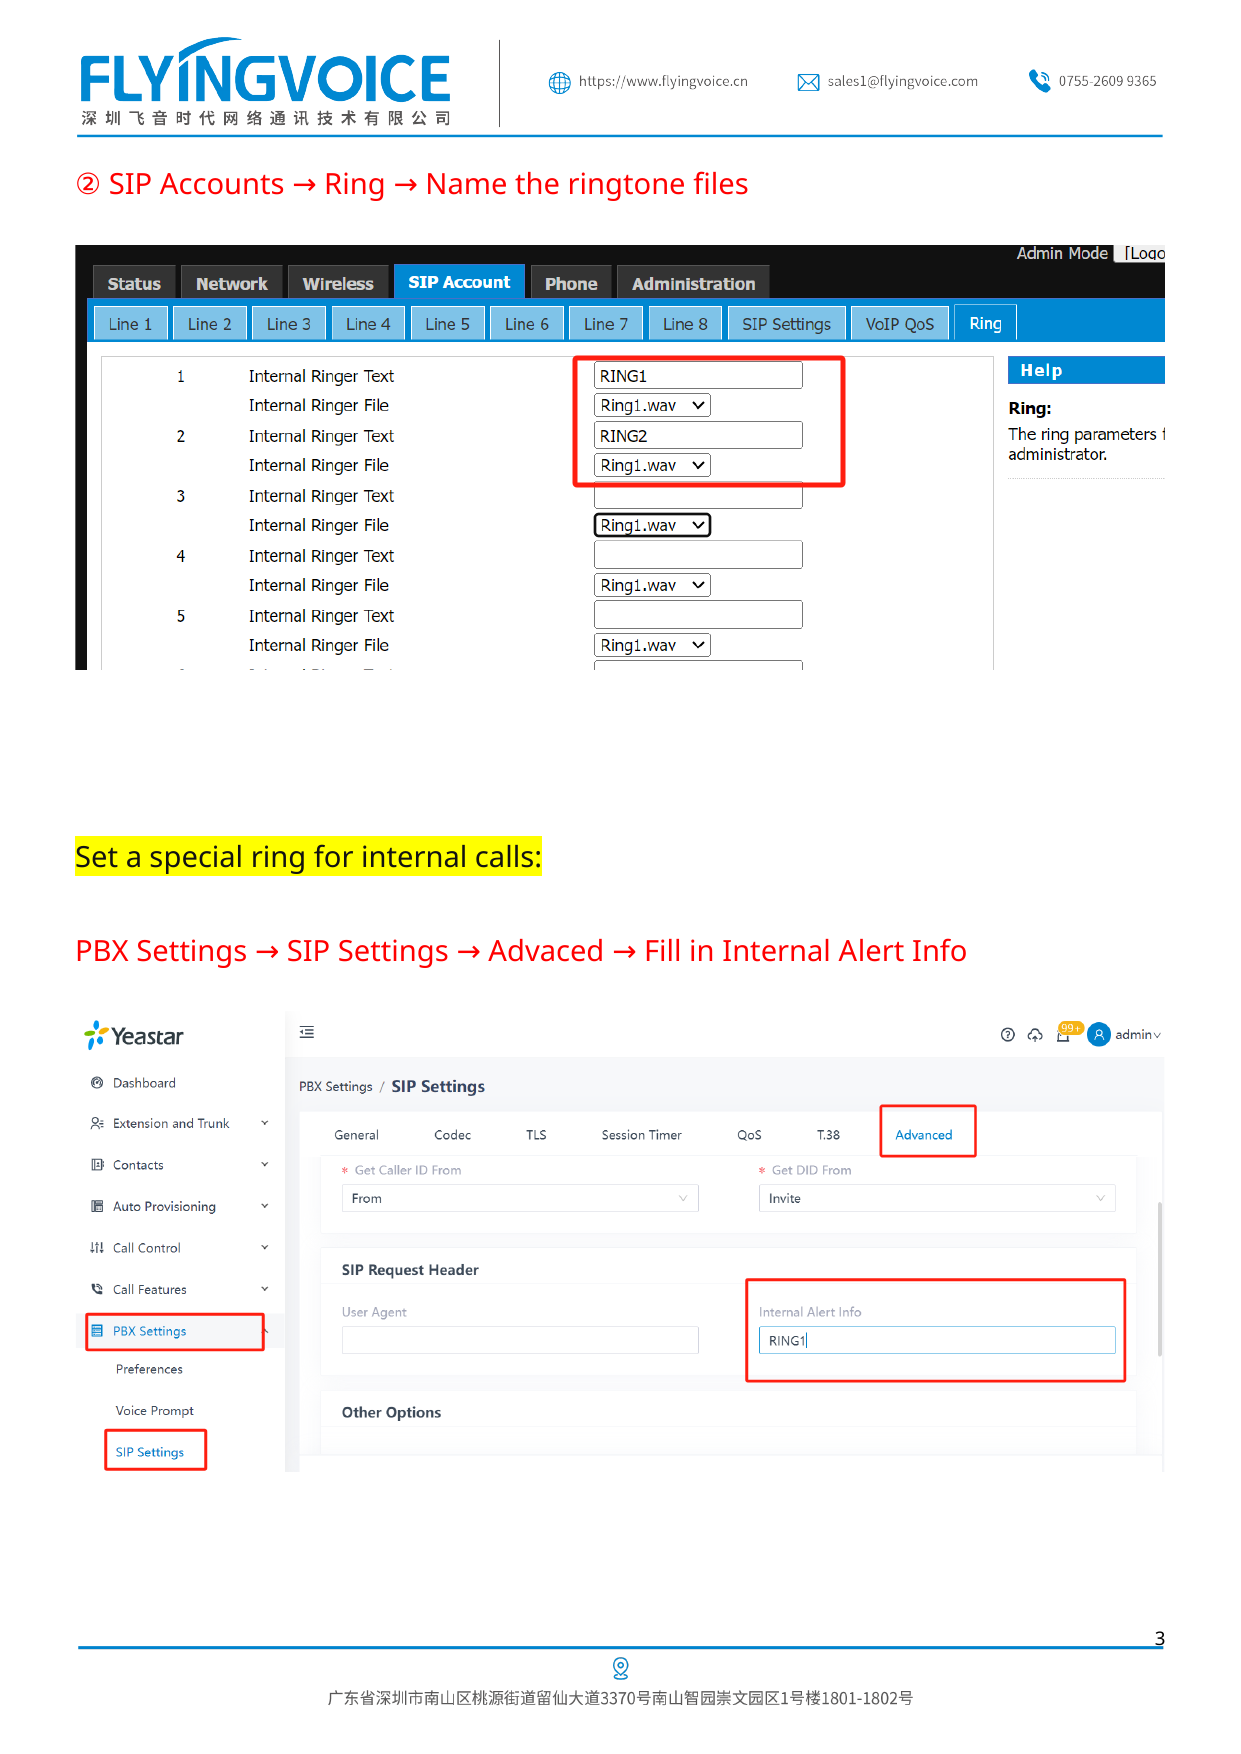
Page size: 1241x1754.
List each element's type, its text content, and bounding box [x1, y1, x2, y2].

picture [75, 1011, 1165, 1472]
picture [75, 1642, 1166, 1712]
text PBX Settings → SIP Settings → Advaced → Fill in Internal Alert Info [75, 918, 1165, 983]
picture [74, 31, 1165, 142]
text Set a special ring for internal calls: [75, 823, 1165, 888]
picture [75, 245, 1165, 670]
text ② SIP Accounts → Ring → Name the ringtone files [75, 151, 1165, 216]
